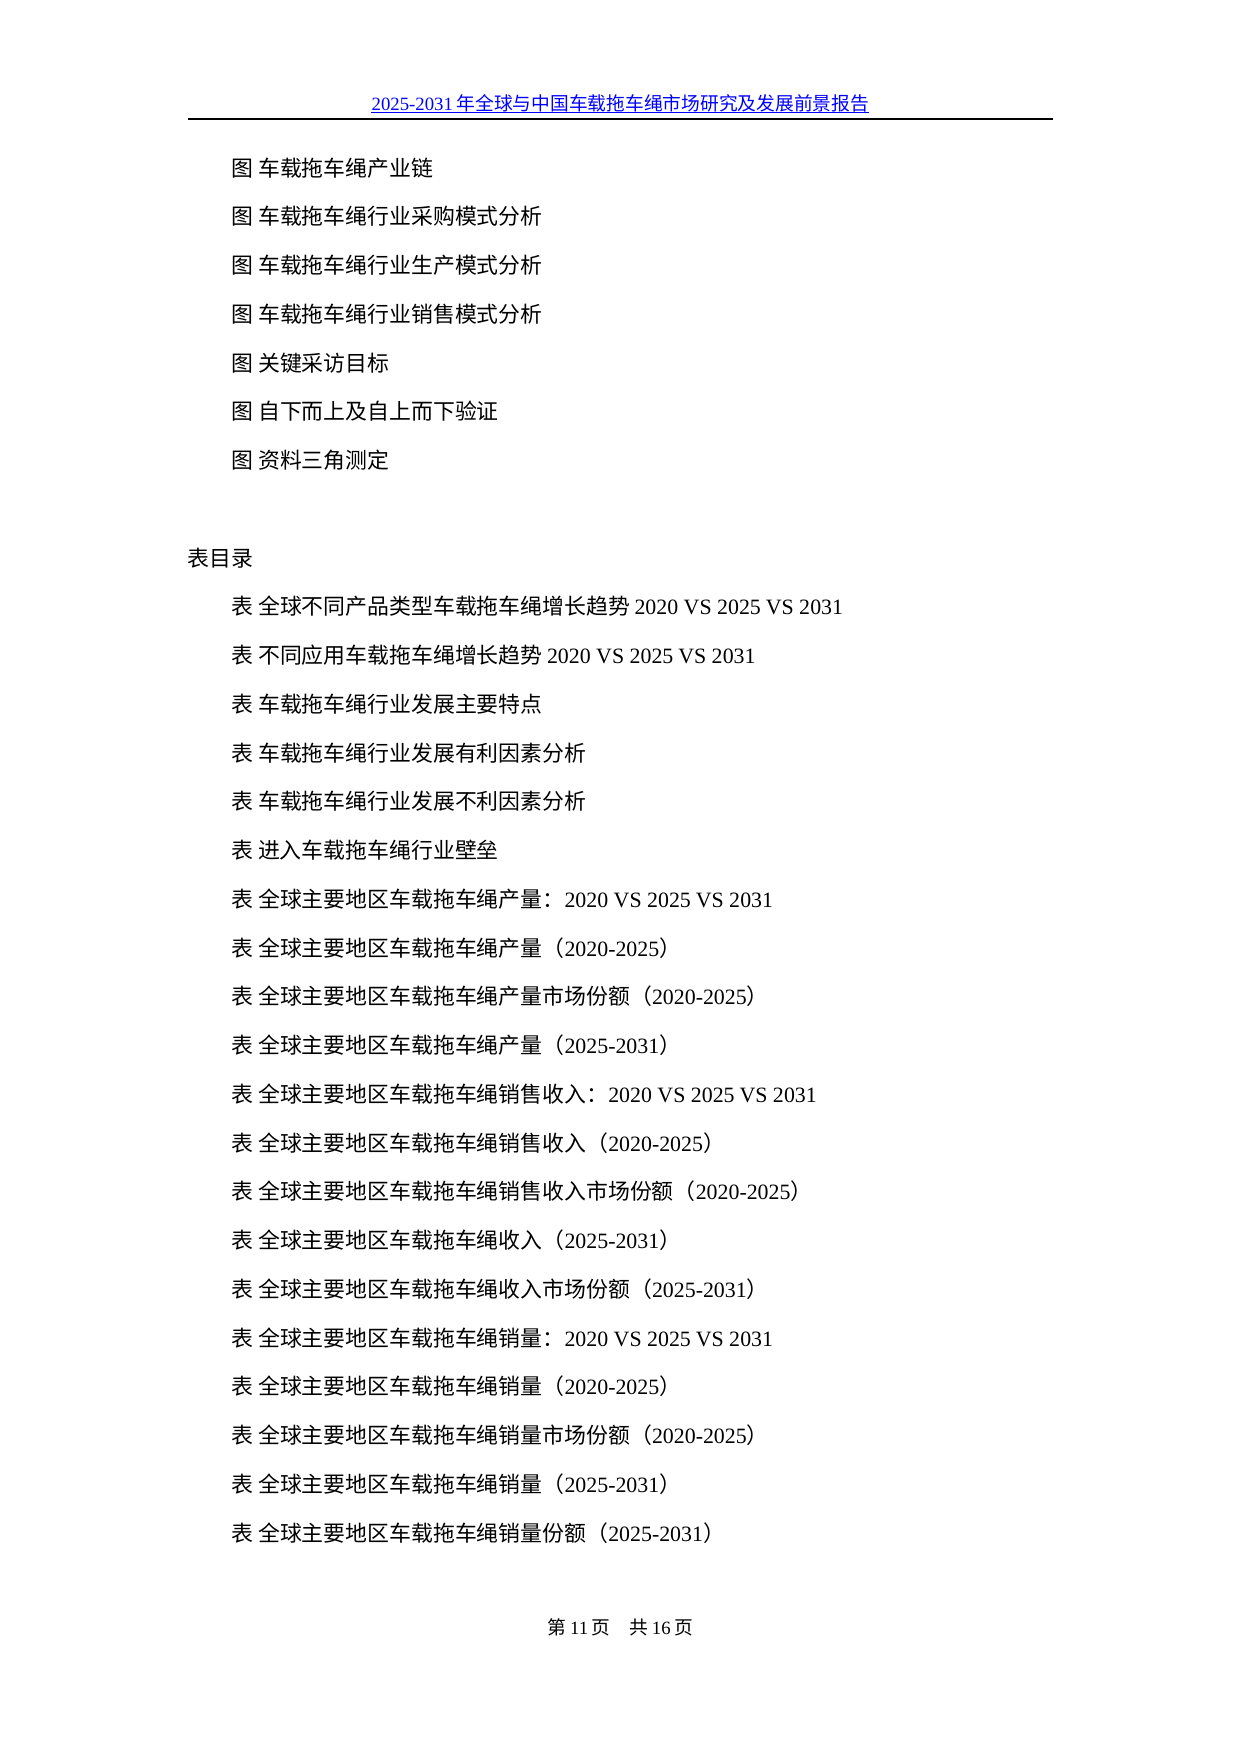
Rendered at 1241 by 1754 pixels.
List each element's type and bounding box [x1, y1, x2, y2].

text [187, 150, 1053, 1548]
